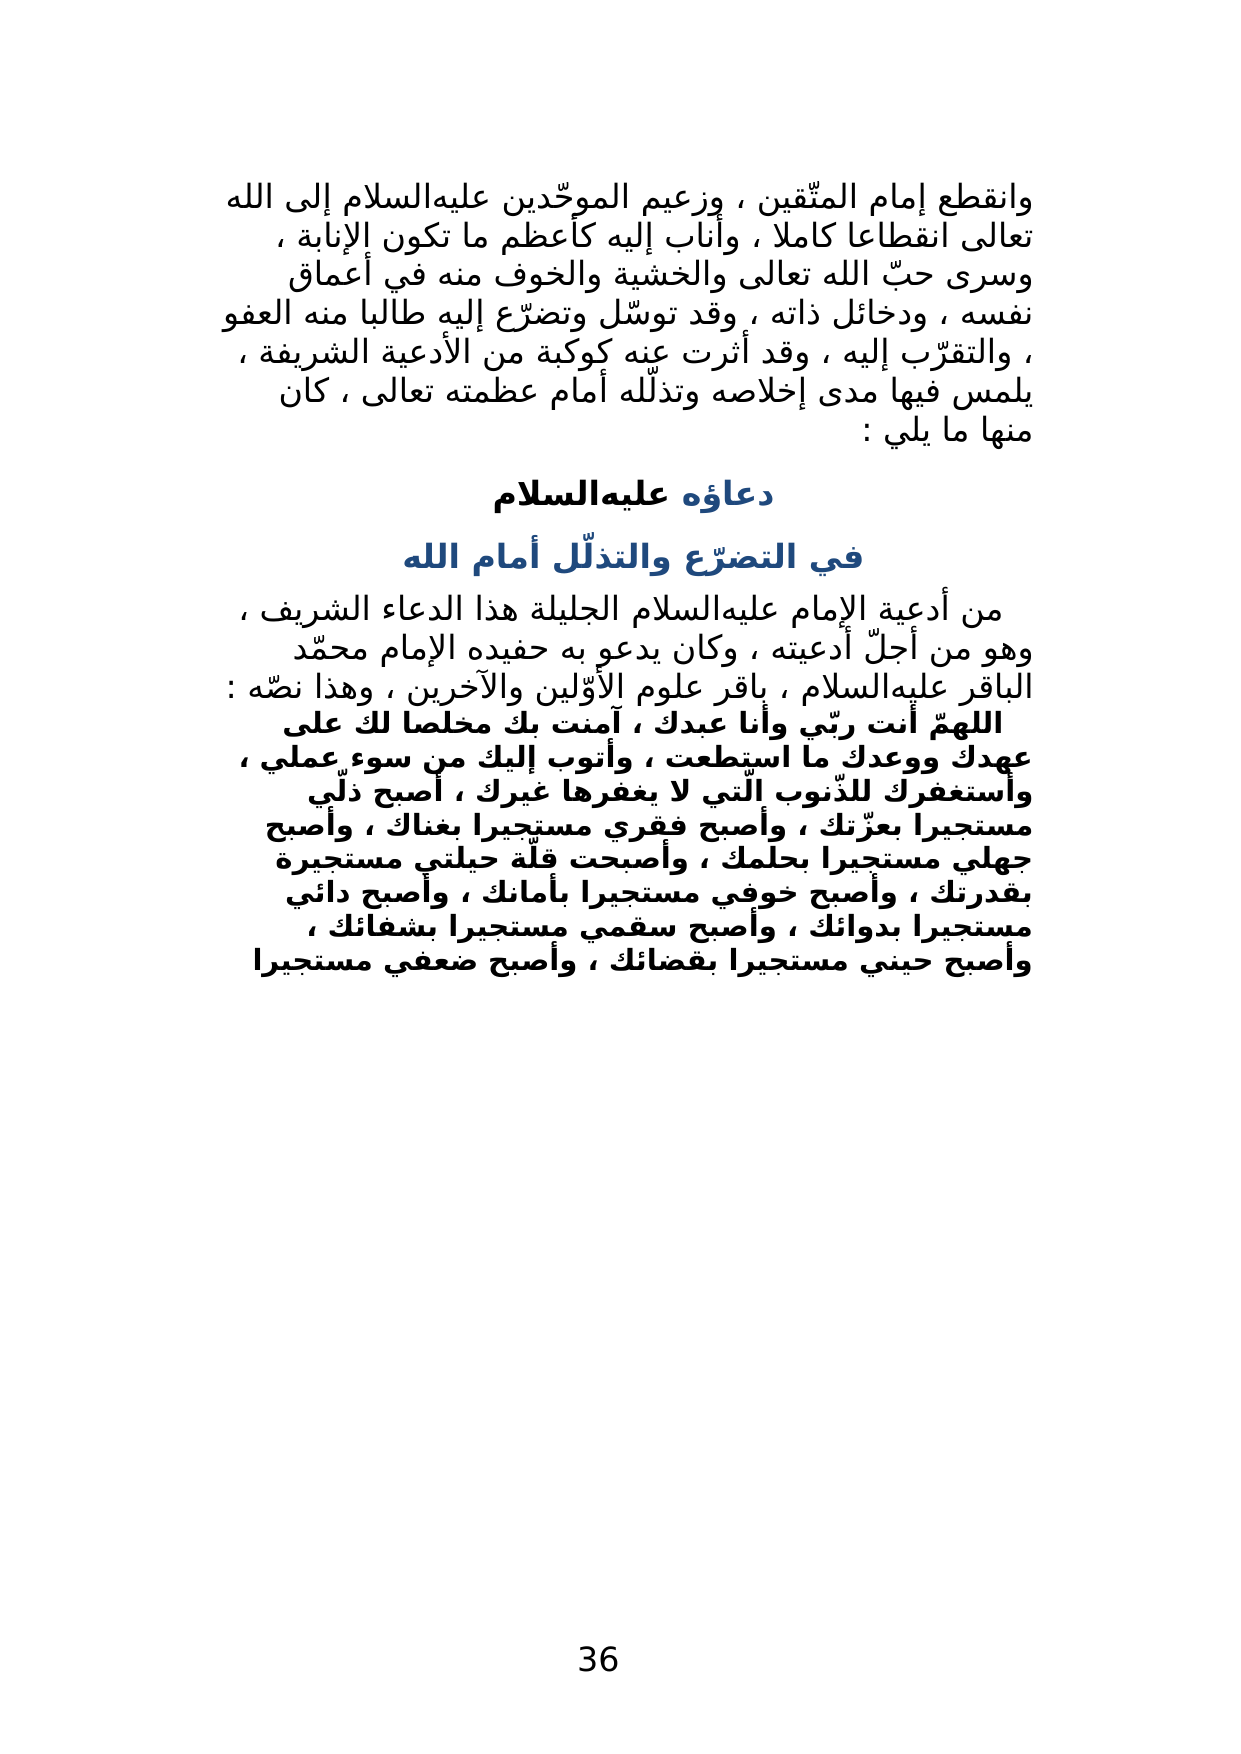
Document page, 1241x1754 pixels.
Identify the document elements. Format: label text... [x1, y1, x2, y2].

subtitle في التضرّع والتذلّل أمام الله [222, 538, 1033, 577]
subtitle دعاؤه عليه‌السلام [222, 474, 1033, 513]
text اللهمّ أنت ربّي وأنا عبدك ، آمنت بك مخلصا لك على عهدك ووعدك ما استطعت ، وأتوب إليك من سوء عملي ، وأستغفرك للذّنوب الّتي لا يغفرها غيرك ، أصبح ذلّي مستجيرا بعزّتك ، وأصبح فقري مستجيرا بغناك ، وأصبح جهلي مستجيرا بحلمك ، وأصبحت قلّة حيلتي مستجيرة بقدرتك ، وأصبح خوفي مستجيرا بأمانك ، وأصبح دائي مستجيرا بدوائك ، وأصبح سقمي مستجيرا بشفائك ، وأصبح حيني مستجيرا بقضائك ، وأصبح ضعفي مستجيرا [222, 706, 1033, 978]
text من أدعية الإمام عليه‌السلام الجليلة هذا الدعاء الشريف ، وهو من أجلّ أدعيته ، وكان يدعو به حفيده الإمام محمّد الباقر عليه‌السلام ، باقر علوم الأوّلين والآخرين ، وهذا نصّه : [222, 589, 1033, 706]
text وانقطع إمام المتّقين ، وزعيم الموحّدين عليه‌السلام إلى الله تعالى انقطاعا كاملا ، وأناب إليه كأعظم ما تكون الإنابة ، وسرى حبّ الله تعالى والخشية والخوف منه في أعماق نفسه ، ودخائل ذاته ، وقد توسّل وتضرّع إليه طالبا منه العفو ، والتقرّب إليه ، وقد أثرت عنه كوكبة من الأدعية الشريفة ، يلمس فيها مدى إخلاصه وتذلّله أمام عظمته تعالى ، كان منها ما يلي : [222, 177, 1033, 449]
